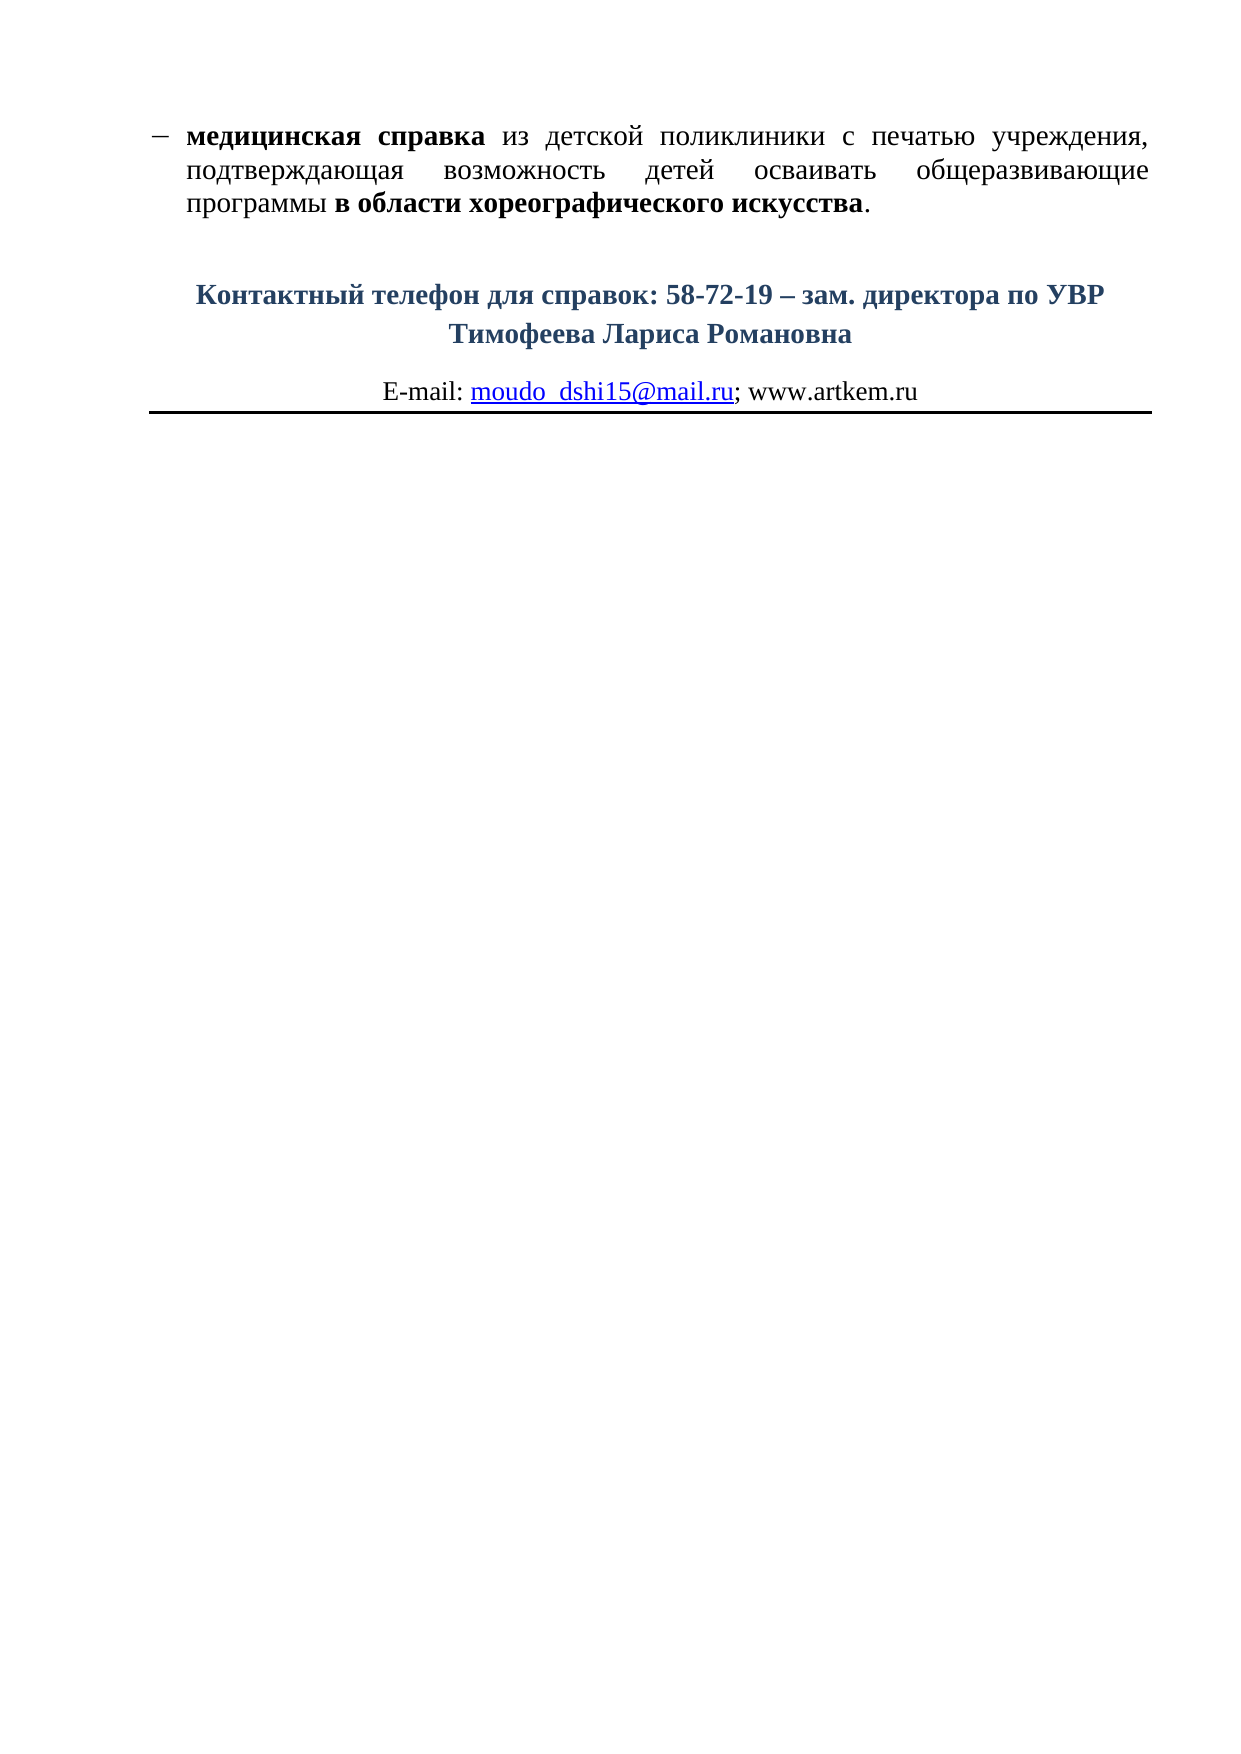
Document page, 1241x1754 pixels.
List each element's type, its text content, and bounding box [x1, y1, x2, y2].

list медицинская справка из детской поликлиники с печатью учреждения, подтверждающая возможность детей осваивать общеразвивающие программы в области хореографического искусства. [149, 118, 1149, 219]
text Контактный телефон для справок: 58-72-19 – зам. директора по УВР Тимофеева Лариса Романовна [149, 277, 1152, 349]
text E-mail: moudo_dshi15@mail.ru; www.artkem.ru [149, 375, 1152, 411]
